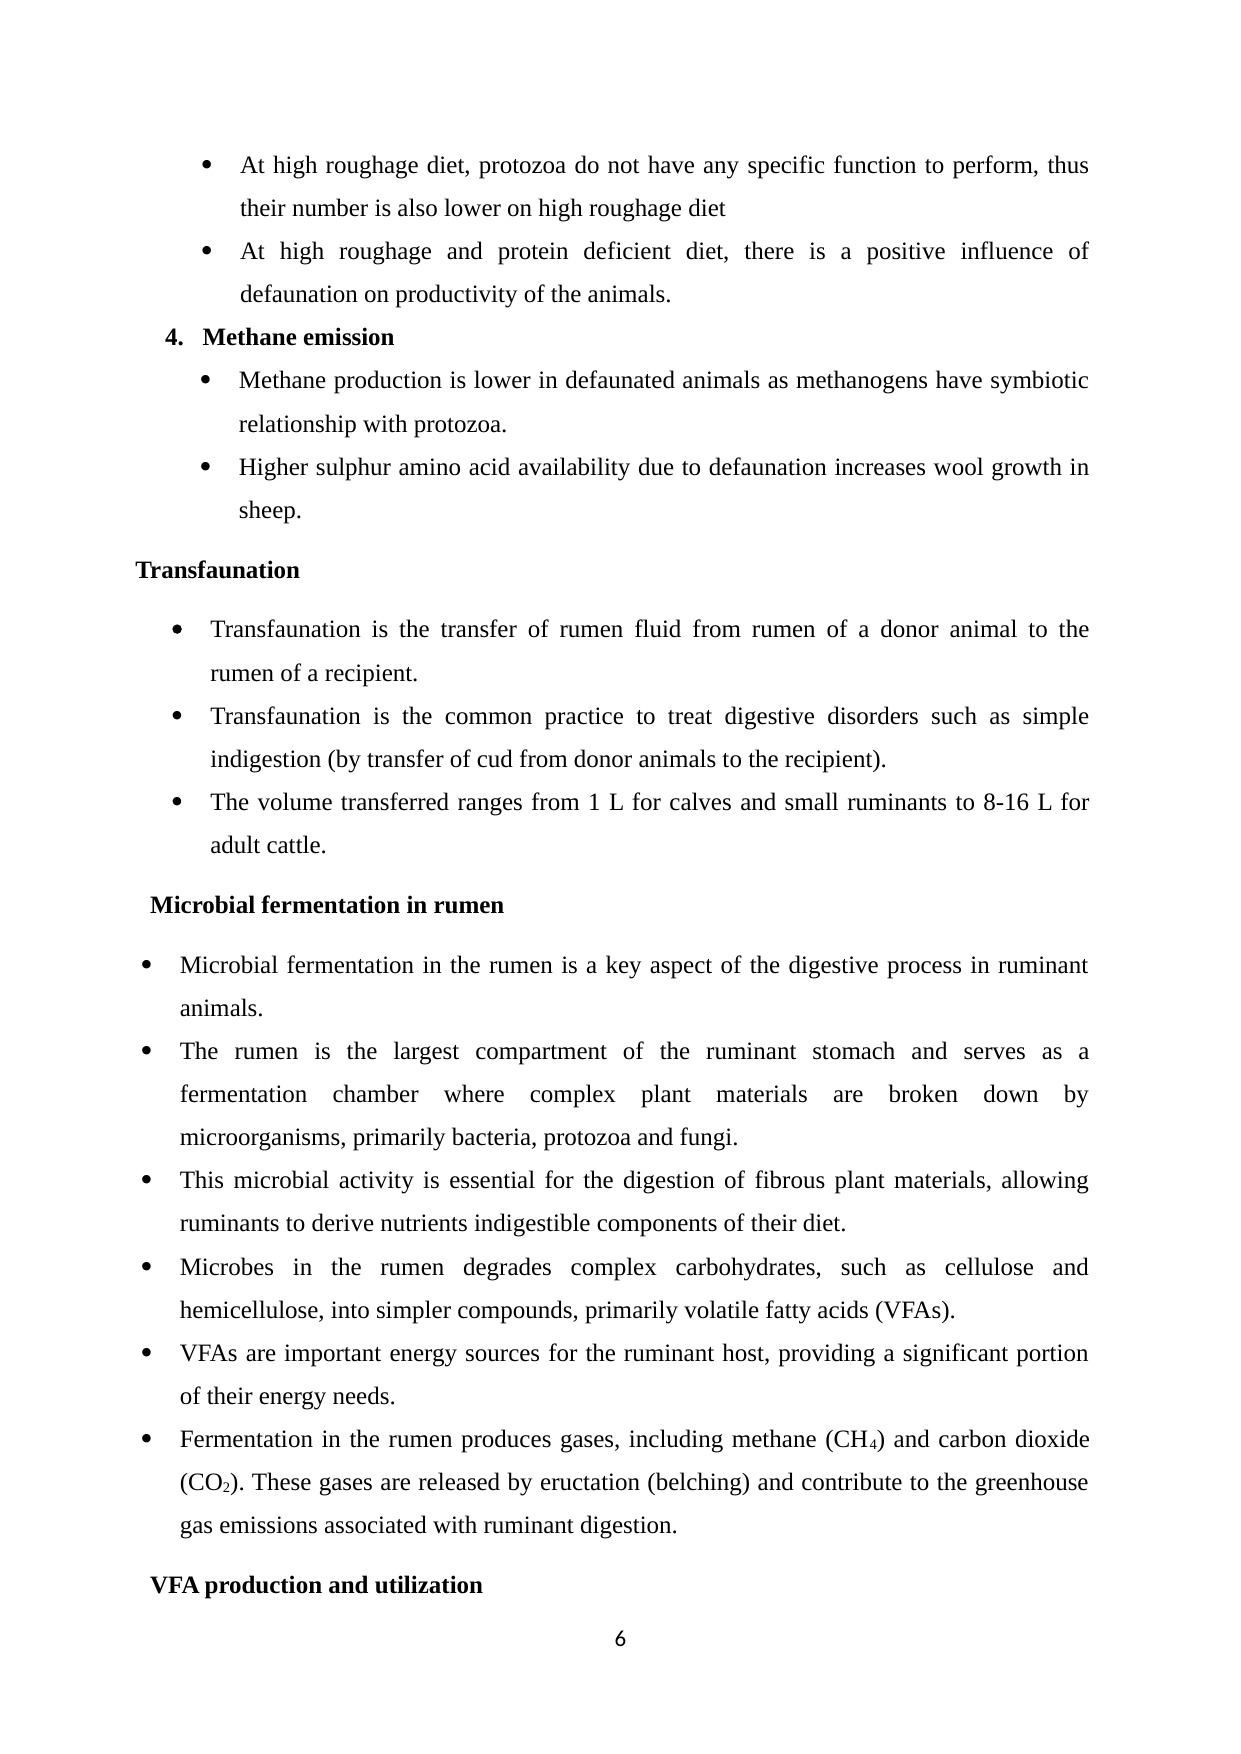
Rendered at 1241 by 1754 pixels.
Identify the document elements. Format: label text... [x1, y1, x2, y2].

list Microbes in the rumen degrades complex carbohydrates, such as cellulose and hemicellulose, into simpler compounds, primarily volatile fatty acids (VFAs). [142, 1252, 1090, 1323]
list Methane production is lower in defaunated animals as methanogens have symbiotic relationship with protozoa. [201, 366, 1090, 437]
list This microbial activity is essential for the digestion of fibrous plant materials, allowing ruminants to derive nutrients indigestible components of their diet. [142, 1165, 1090, 1237]
list VFAs are important energy sources for the ruminant host, providing a significant portion of their energy needs. [142, 1338, 1090, 1410]
list The volume transferred ranges from 1 L for calves and small ruminants to 8-16 L for adult cattle. [173, 787, 1090, 859]
list Transfaunation is the transfer of rumen fluid from rumen of a donor animal to the rumen of a recipient. [173, 614, 1090, 686]
list Fermentation in the rumen produces gases, including methane (CH4) and carbon dioxide (CO2). These gases are released by eructation (belching) and contribute to the greenhouse gas emissions associated with ruminant digestion. [142, 1424, 1090, 1539]
text VFA production and utilization [150, 1570, 1090, 1599]
list Transfaunation is the common practice to treat digestive disorders such as simple indigestion (by transfer of cud from donor animals to the recipient). [173, 701, 1090, 773]
list Methane emission [165, 322, 1090, 351]
list At high roughage diet, protozoa do not have any specific function to perform, thus their number is also lower on high roughage diet [202, 150, 1090, 222]
list Higher sulphur amino acid availability due to defaunation increases wool growth in sheep. [201, 452, 1090, 524]
text Transfaunation [135, 555, 1090, 583]
list At high roughage and protein deficient diet, there is a positive influence of defaunation on productivity of the animals. [202, 236, 1090, 308]
list Microbial fermentation in the rumen is a key aspect of the digestive process in ruminant animals. [142, 950, 1090, 1022]
list The rumen is the largest compartment of the ruminant stomach and serves as a fermentation chamber where complex plant materials are broken down by microorganisms, primarily bacteria, protozoa and fungi. [142, 1036, 1090, 1151]
text Microbial fermentation in rumen [150, 890, 1090, 919]
